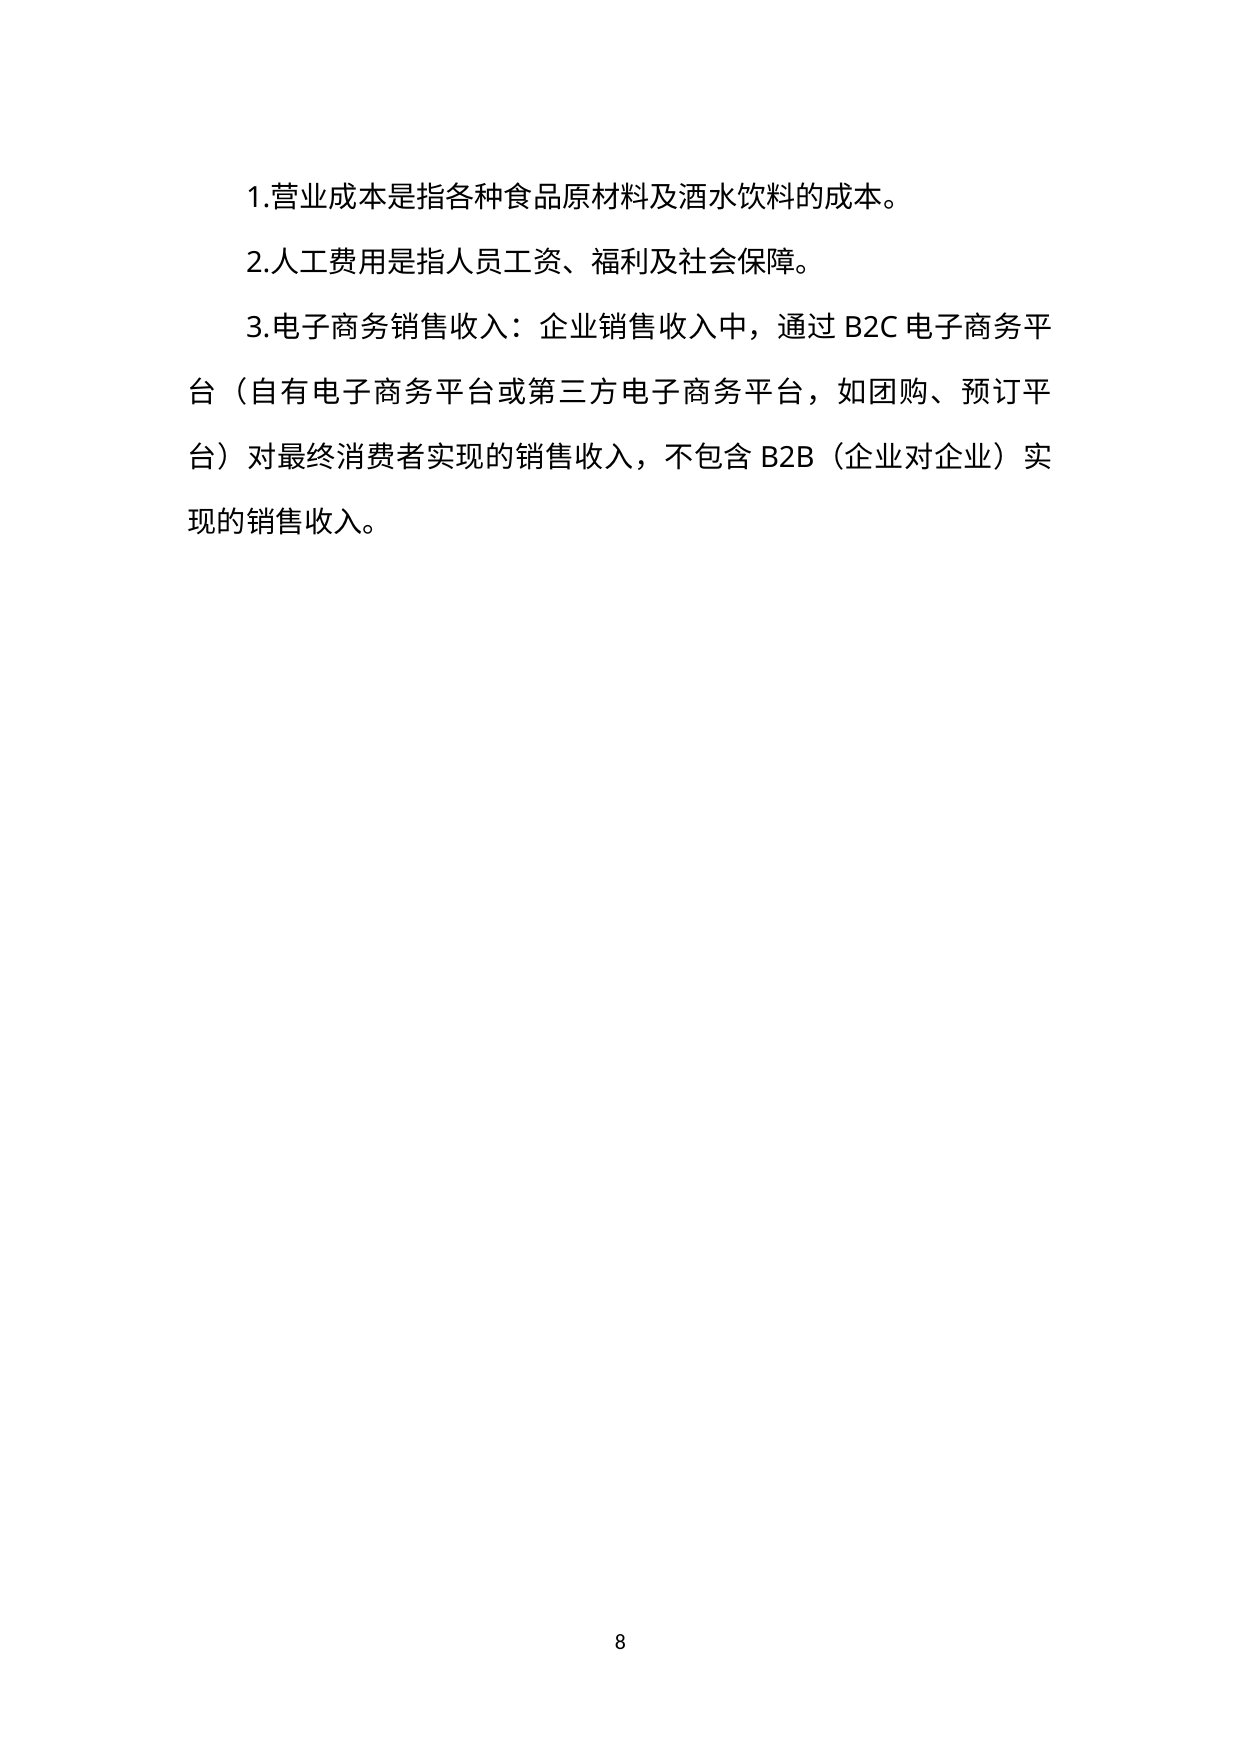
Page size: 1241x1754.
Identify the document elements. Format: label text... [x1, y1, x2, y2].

text 2.人工费用是指人员工资、福利及社会保障。 [187, 227, 1053, 292]
text 1.营业成本是指各种食品原材料及酒水饮料的成本。 [187, 162, 1053, 227]
text 3.电子商务销售收入：企业销售收入中，通过B2C电子商务平台（自有电子商务平台或第三方电子商务平台，如团购、预订平台）对最终消费者实现的销售收入，不包含B2B（企业对企业）实现的销售收入。 [187, 292, 1053, 552]
